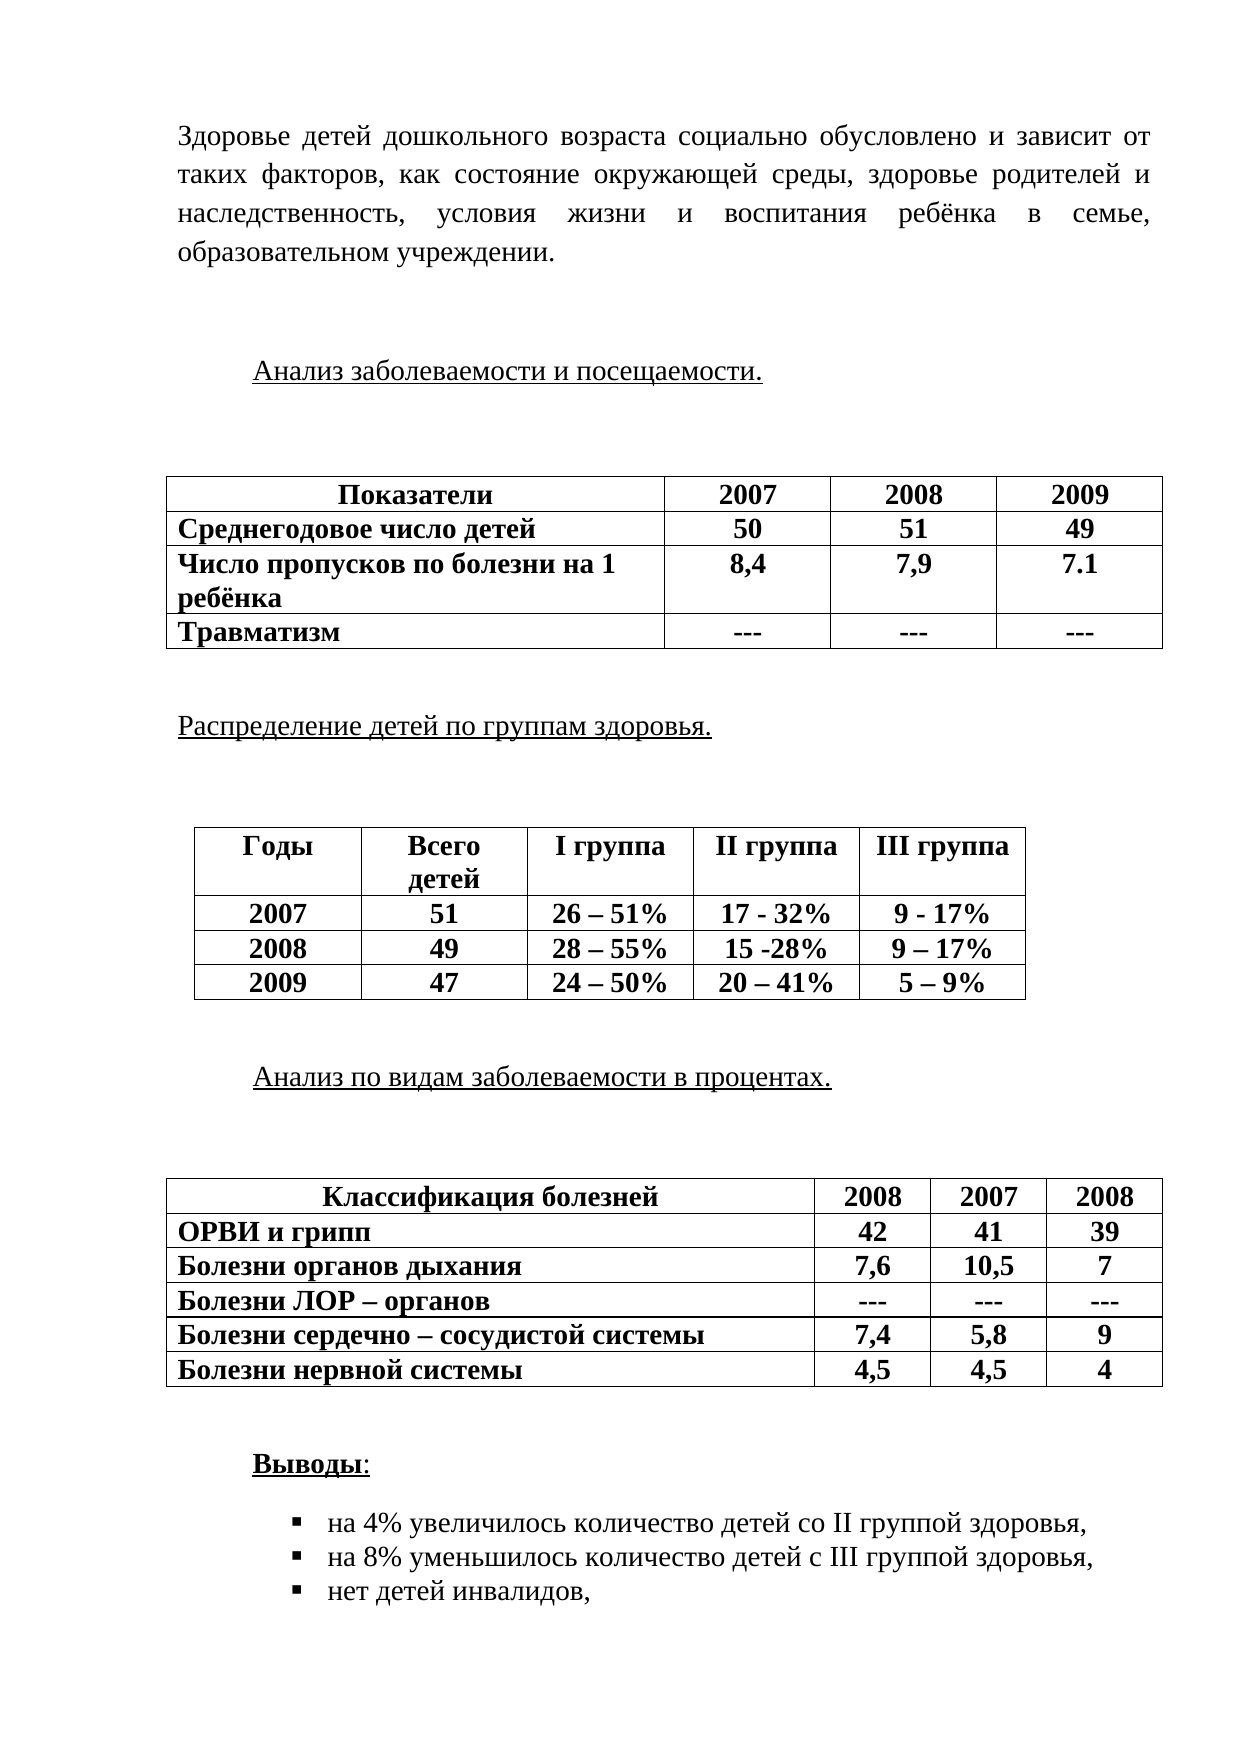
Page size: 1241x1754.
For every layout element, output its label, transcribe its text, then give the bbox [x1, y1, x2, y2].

table_cell 7,4 [815, 1318, 930, 1351]
table_cell --- [931, 1283, 1046, 1316]
table_header Всего детей [362, 828, 527, 895]
table_cell 24 – 50% [528, 965, 693, 999]
table_cell 5,8 [931, 1318, 1046, 1351]
table_cell 7 [1047, 1248, 1162, 1282]
table_cell 10,5 [931, 1248, 1046, 1282]
table_cell Болезни ЛОР – органов [167, 1283, 814, 1316]
table_cell 47 [362, 965, 527, 999]
table_header 2008 [831, 477, 996, 511]
list на 8% уменьшилось количество детей с III группой здоровья, [290, 1539, 1152, 1573]
table_cell 7.1 [997, 546, 1162, 613]
table_cell 50 [665, 512, 830, 545]
table_cell Болезни органов дыхания [167, 1248, 814, 1282]
table_cell 4,5 [815, 1352, 930, 1386]
table_cell 41 [931, 1214, 1046, 1247]
table_cell 7,9 [831, 546, 996, 613]
table_cell 4 [1047, 1352, 1162, 1386]
table_header 2007 [931, 1179, 1046, 1213]
table_cell 17 - 32% [694, 896, 859, 930]
table_cell 2007 [195, 896, 361, 930]
table_header 2008 [1047, 1179, 1162, 1213]
table_header 2007 [665, 477, 830, 511]
table_cell --- [831, 614, 996, 648]
table_cell 28 – 55% [528, 931, 693, 964]
table_header Годы [195, 828, 361, 895]
table_cell Среднегодовое число детей [167, 512, 664, 545]
table_cell 8,4 [665, 546, 830, 613]
table_cell --- [1047, 1283, 1162, 1316]
text Анализ по видам заболеваемости в процентах. [177, 1059, 1152, 1093]
table_cell 49 [997, 512, 1162, 545]
table_cell Травматизм [167, 614, 664, 648]
table_cell Болезни нервной системы [167, 1352, 814, 1386]
table_cell 15 -28% [694, 931, 859, 964]
table_cell 20 – 41% [694, 965, 859, 999]
text Анализ заболеваемости и посещаемости. [177, 352, 1152, 388]
table_cell Болезни сердечно – сосудистой системы [167, 1318, 814, 1351]
table_cell 2008 [195, 931, 361, 964]
text Здоровье детей дошкольного возраста социально обусловлено и зависит от таких факторов, как состояние окружающей среды, здоровье родителей и наследственность, условия жизни и воспитания ребёнка в семье, образовательном учреждении. [177, 118, 1152, 267]
table_cell Число пропусков по болезни на 1 ребёнка [167, 546, 664, 613]
table_cell 49 [362, 931, 527, 964]
text Выводы: [177, 1446, 1152, 1479]
table_cell 51 [362, 896, 527, 930]
text Распределение детей по группам здоровья. [177, 708, 1152, 742]
table_header 2009 [997, 477, 1162, 511]
table_cell 4,5 [931, 1352, 1046, 1386]
list нет детей инвалидов, [290, 1573, 1152, 1606]
table_header II группа [694, 828, 859, 895]
table_cell 51 [831, 512, 996, 545]
table_cell 26 – 51% [528, 896, 693, 930]
table_header III группа [860, 828, 1025, 895]
table_header Показатели [167, 477, 664, 511]
table_cell 5 – 9% [860, 965, 1025, 999]
table_cell 2009 [195, 965, 361, 999]
table_header 2008 [815, 1179, 930, 1213]
table_cell --- [997, 614, 1162, 648]
table_cell 39 [1047, 1214, 1162, 1247]
table_cell --- [665, 614, 830, 648]
table_cell 42 [815, 1214, 930, 1247]
table_cell ОРВИ и грипп [167, 1214, 814, 1247]
table_cell --- [815, 1283, 930, 1316]
table_cell 9 – 17% [860, 931, 1025, 964]
table_header I группа [528, 828, 693, 895]
table_cell 7,6 [815, 1248, 930, 1282]
table_header Классификация болезней [167, 1179, 814, 1213]
table_cell 9 [1047, 1318, 1162, 1351]
table_cell 9 - 17% [860, 896, 1025, 930]
list на 4% увеличилось количество детей со II группой здоровья, [290, 1505, 1152, 1539]
